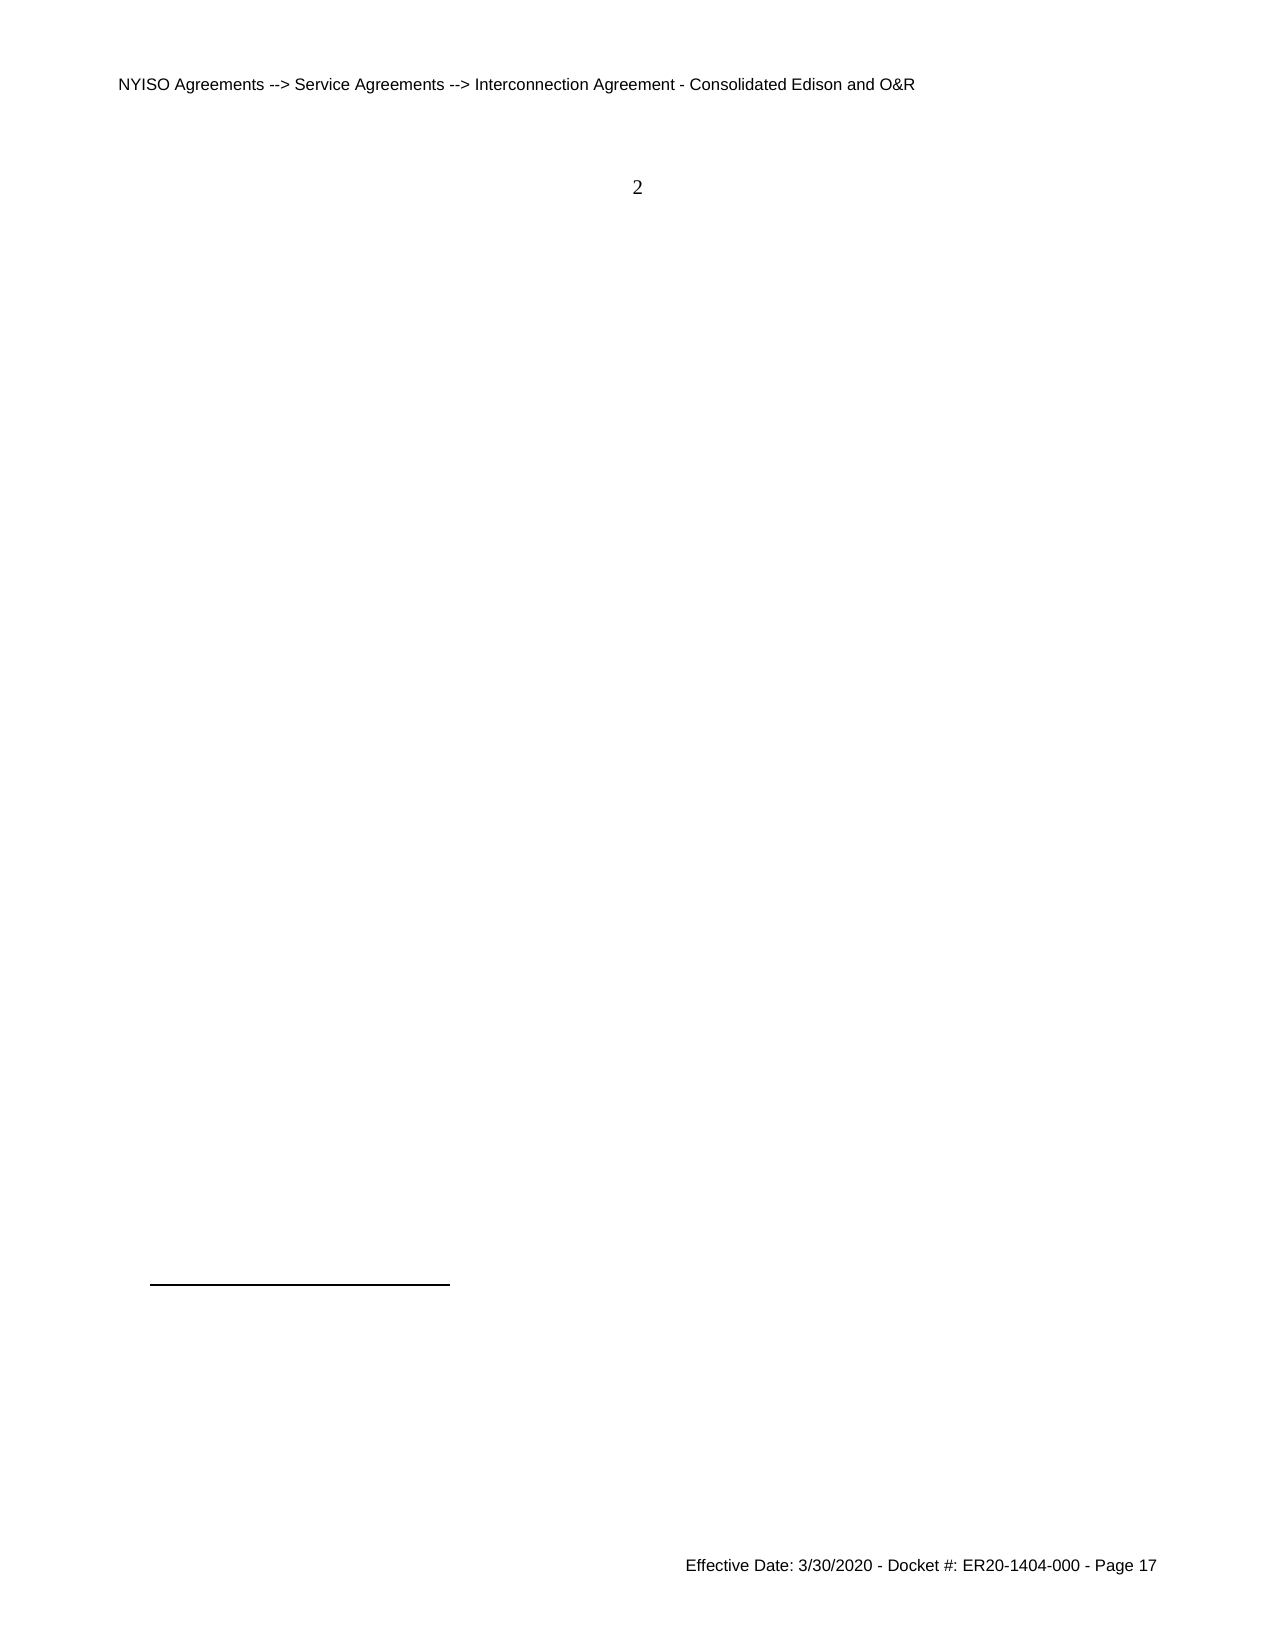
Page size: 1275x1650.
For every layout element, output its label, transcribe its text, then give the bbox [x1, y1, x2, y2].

text 2 [632, 176, 1275, 199]
